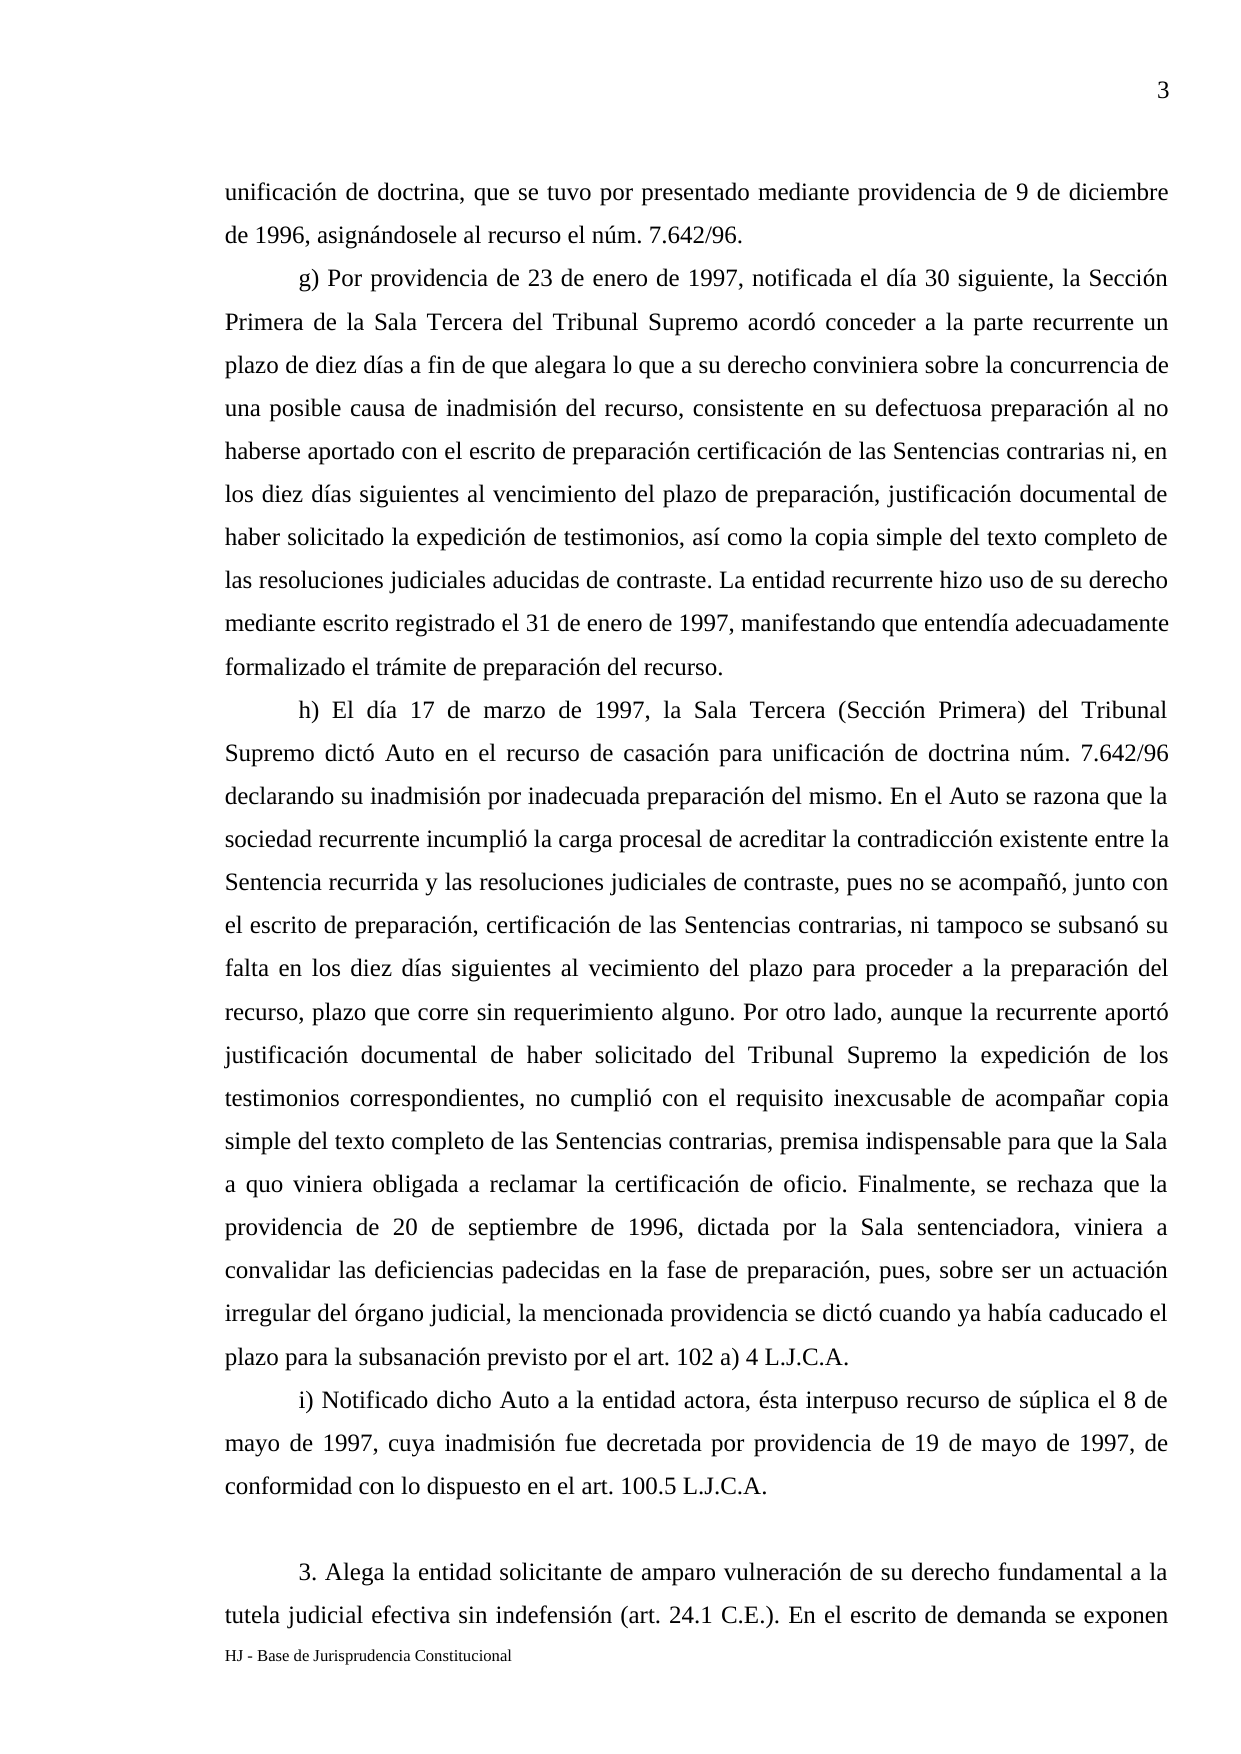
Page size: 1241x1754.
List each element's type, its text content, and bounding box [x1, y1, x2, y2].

text g) Por providencia de 23 de enero de 1997, notificada el día 30 siguiente, la Sección Primera de la Sala Tercera del Tribunal Supremo acordó conceder a la parte recurrente un plazo de diez días a fin de que alegara lo que a su derecho conviniera sobre la concurrencia de una posible causa de inadmisión del recurso, consistente en su defectuosa preparación al no haberse aportado con el escrito de preparación certificación de las Sentencias contrarias ni, en los diez días siguientes al vencimiento del plazo de preparación, justificación documental de haber solicitado la expedición de testimonios, así como la copia simple del texto completo de las resoluciones judiciales aducidas de contraste. La entidad recurrente hizo uso de su derecho mediante escrito registrado el 31 de enero de 1997, manifestando que entendía adecuadamente formalizado el trámite de preparación del recurso. [224, 263, 1169, 680]
text i) Notificado dicho Auto a la entidad actora, ésta interpuso recurso de súplica el 8 de mayo de 1997, cuya inadmisión fue decretada por providencia de 19 de mayo de 1997, de conformidad con lo dispuesto en el art. 100.5 L.J.C.A. [224, 1385, 1169, 1500]
text h) El día 17 de marzo de 1997, la Sala Tercera (Sección Primera) del Tribunal Supremo dictó Auto en el recurso de casación para unificación de doctrina núm. 7.642/96 declarando su inadmisión por inadecuada preparación del mismo. En el Auto se razona que la sociedad recurrente incumplió la carga procesal de acreditar la contradicción existente entre la Sentencia recurrida y las resoluciones judiciales de contraste, pues no se acompañó, junto con el escrito de preparación, certificación de las Sentencias contrarias, ni tampoco se subsanó su falta en los diez días siguientes al vecimiento del plazo para proceder a la preparación del recurso, plazo que corre sin requerimiento alguno. Por otro lado, aunque la recurrente aportó justificación documental de haber solicitado del Tribunal Supremo la expedición de los testimonios correspondientes, no cumplió con el requisito inexcusable de acompañar copia simple del texto completo de las Sentencias contrarias, premisa indispensable para que la Sala a quo viniera obligada a reclamar la certificación de oficio. Finalmente, se rechaza que la providencia de 20 de septiembre de 1996, dictada por la Sala sentenciadora, viniera a convalidar las deficiencias padecidas en la fase de preparación, pues, sobre ser un actuación irregular del órgano judicial, la mencionada providencia se dictó cuando ya había caducado el plazo para la subsanación previsto por el art. 102 a) 4 L.J.C.A. [224, 695, 1169, 1370]
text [224, 177, 1169, 249]
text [224, 1557, 1169, 1629]
